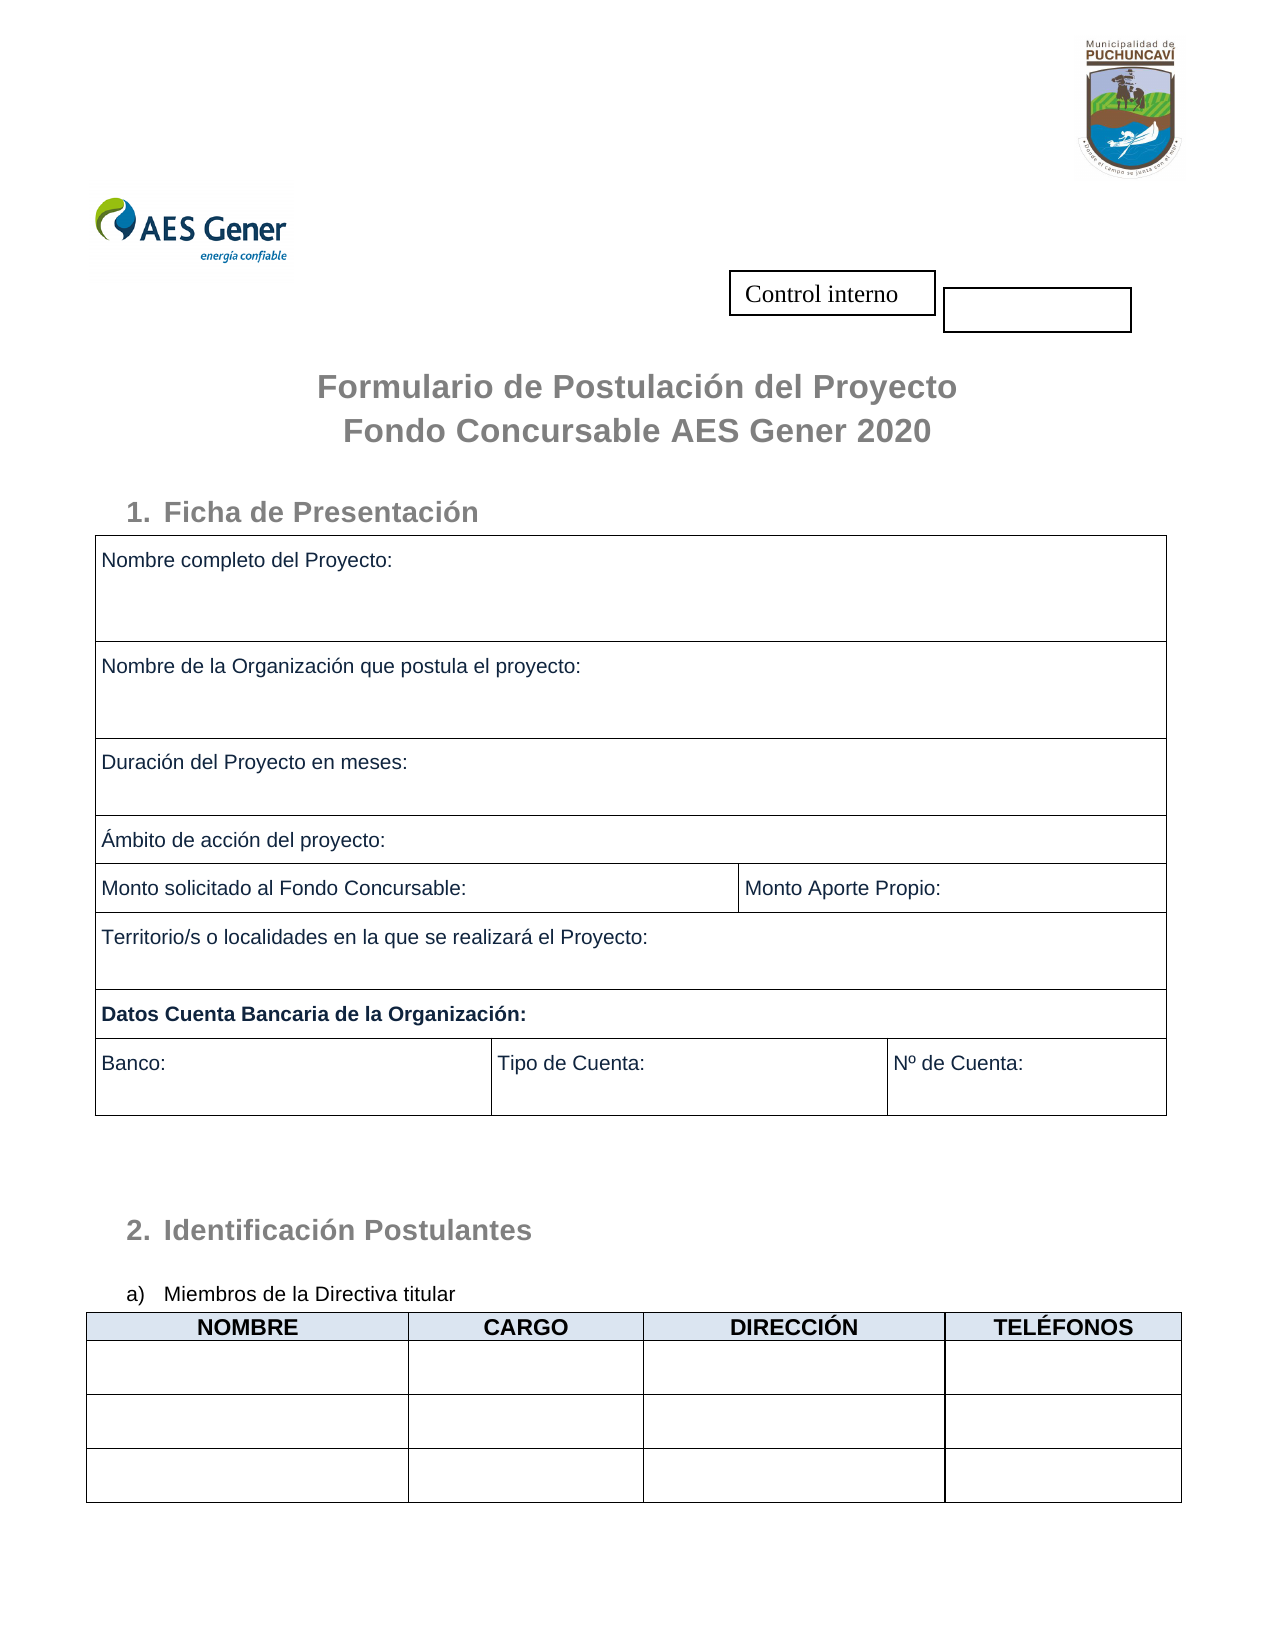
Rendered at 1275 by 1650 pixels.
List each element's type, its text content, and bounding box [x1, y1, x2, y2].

table_cell Territorio/s o localidades en la que se realizará el Proyecto: [96, 913, 1166, 989]
table_cell Duración del Proyecto en meses: [96, 739, 1166, 815]
list Miembros de la Directiva titular [126, 1282, 1186, 1306]
table_cell [644, 1395, 944, 1448]
table_cell [946, 1395, 1181, 1448]
picture [88, 180, 294, 283]
table_cell [644, 1341, 944, 1394]
table_cell [946, 1341, 1181, 1394]
table_cell Monto Aporte Propio: [739, 864, 1166, 912]
table_cell Tipo de Cuenta: [492, 1039, 887, 1115]
table_cell Ámbito de acción del proyecto: [96, 816, 1166, 863]
table_header CARGO [409, 1313, 643, 1340]
table_cell Nombre de la Organización que postula el proyecto: [96, 642, 1166, 737]
table_cell [409, 1341, 643, 1394]
table_cell [946, 1449, 1181, 1502]
table_cell Monto solicitado al Fondo Concursable: [96, 864, 738, 912]
table_cell Datos Cuenta Bancaria de la Organización: [96, 990, 1166, 1038]
table_cell [87, 1395, 408, 1448]
list Identificación Postulantes [126, 1213, 1186, 1246]
list Ficha de Presentación [126, 495, 1186, 529]
text Formulario de Postulación del Proyecto [89, 367, 1186, 406]
table_cell [644, 1449, 944, 1502]
table_header NOMBRE [87, 1313, 408, 1340]
table_cell [409, 1395, 643, 1448]
table_header DIRECCIÓN [644, 1313, 944, 1340]
table_cell Nº de Cuenta: [888, 1039, 1166, 1115]
table_cell [87, 1449, 408, 1502]
table_cell [409, 1449, 643, 1502]
table_header TELÉFONOS [946, 1313, 1181, 1340]
table_header Nombre completo del Proyecto: [96, 536, 1166, 641]
table_cell Banco: [96, 1039, 491, 1115]
table_cell [87, 1341, 408, 1394]
text Fondo Concursable AES Gener 2020 [89, 412, 1186, 450]
